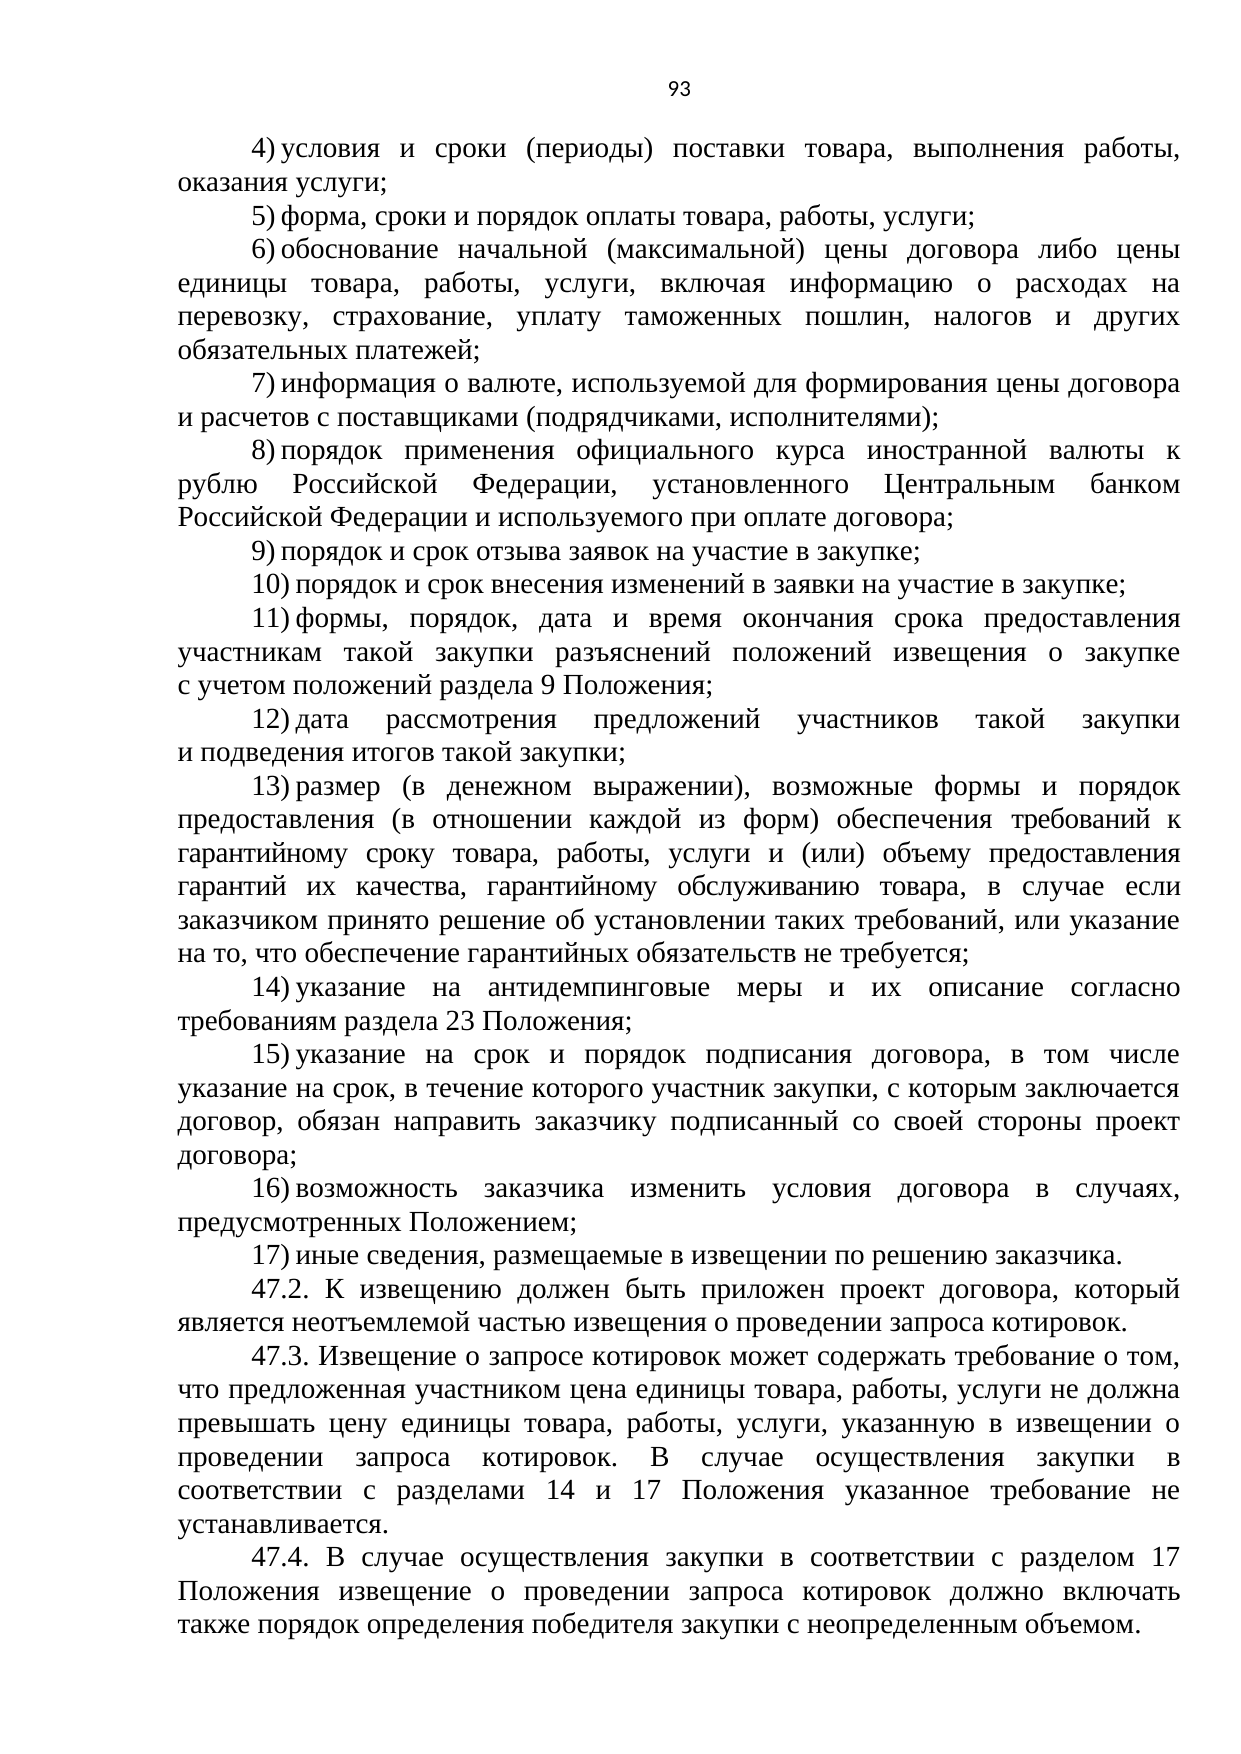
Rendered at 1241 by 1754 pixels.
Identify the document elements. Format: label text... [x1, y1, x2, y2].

list порядок и срок внесения изменений в заявки на участие в закупке; [177, 567, 1181, 600]
list порядок применения официального курса иностранной валюты к рублю Российской Федерации, установленного Центральным банком Российской Федерации и используемого при оплате договора; [177, 432, 1181, 533]
list возможность заказчика изменить условия договора в случаях, предусмотренных Положением; [177, 1170, 1181, 1237]
text 47.3. Извещение о запросе котировок может содержать требование о том, что предложенная участником цена единицы товара, работы, услуги не должна превышать цену единицы товара, работы, услуги, указанную в извещении о проведении запроса котировок. В случае осуществления закупки в соответствии с разделами 14 и 17 Положения указанное требование не устанавливается. [177, 1338, 1181, 1539]
list порядок и срок отзыва заявок на участие в закупке; [177, 533, 1181, 567]
text 47.4. В случае осуществления закупки в соответствии с разделом 17 Положения извещение о проведении запроса котировок должно включать также порядок определения победителя закупки с неопределенным объемом. [177, 1539, 1181, 1640]
list указание на срок и порядок подписания договора, в том числе указание на срок, в течение которого участник закупки, с которым заключается договор, обязан направить заказчику подписанный со своей стороны проект договора; [177, 1036, 1181, 1170]
list иные сведения, размещаемые в извещении по решению заказчика. [177, 1237, 1181, 1271]
text 47.2. К извещению должен быть приложен проект договора, который является неотъемлемой частью извещения о проведении запроса котировок. [177, 1271, 1181, 1338]
list указание на антидемпинговые меры и их описание согласно требованиям раздела 23 Положения; [177, 969, 1181, 1036]
list дата рассмотрения предложений участников такой закупки и подведения итогов такой закупки; [177, 701, 1181, 768]
list размер (в денежном выражении), возможные формы и порядок предоставления (в отношении каждой из форм) обеспечения требований к гарантийному сроку товара, работы, услуги и (или) объему предоставления гарантий их качества, гарантийному обслуживанию товара, в случае если заказчиком принято решение об установлении таких требований, или указание на то, что обеспечение гарантийных обязательств не требуется; [177, 768, 1181, 969]
list условия и сроки (периоды) поставки товара, выполнения работы, оказания услуги; [177, 131, 1181, 198]
list формы, порядок, дата и время окончания срока предоставления участникам такой закупки разъяснений положений извещения о закупке с учетом положений раздела 9 Положения; [177, 600, 1181, 701]
list форма, сроки и порядок оплаты товара, работы, услуги; [177, 198, 1181, 231]
list обоснование начальной (максимальной) цены договора либо цены единицы товара, работы, услуги, включая информацию о расходах на перевозку, страхование, уплату таможенных пошлин, налогов и других обязательных платежей; [177, 231, 1181, 365]
list информация о валюте, используемой для формирования цены договора и расчетов с поставщиками (подрядчиками, исполнителями); [177, 365, 1181, 432]
